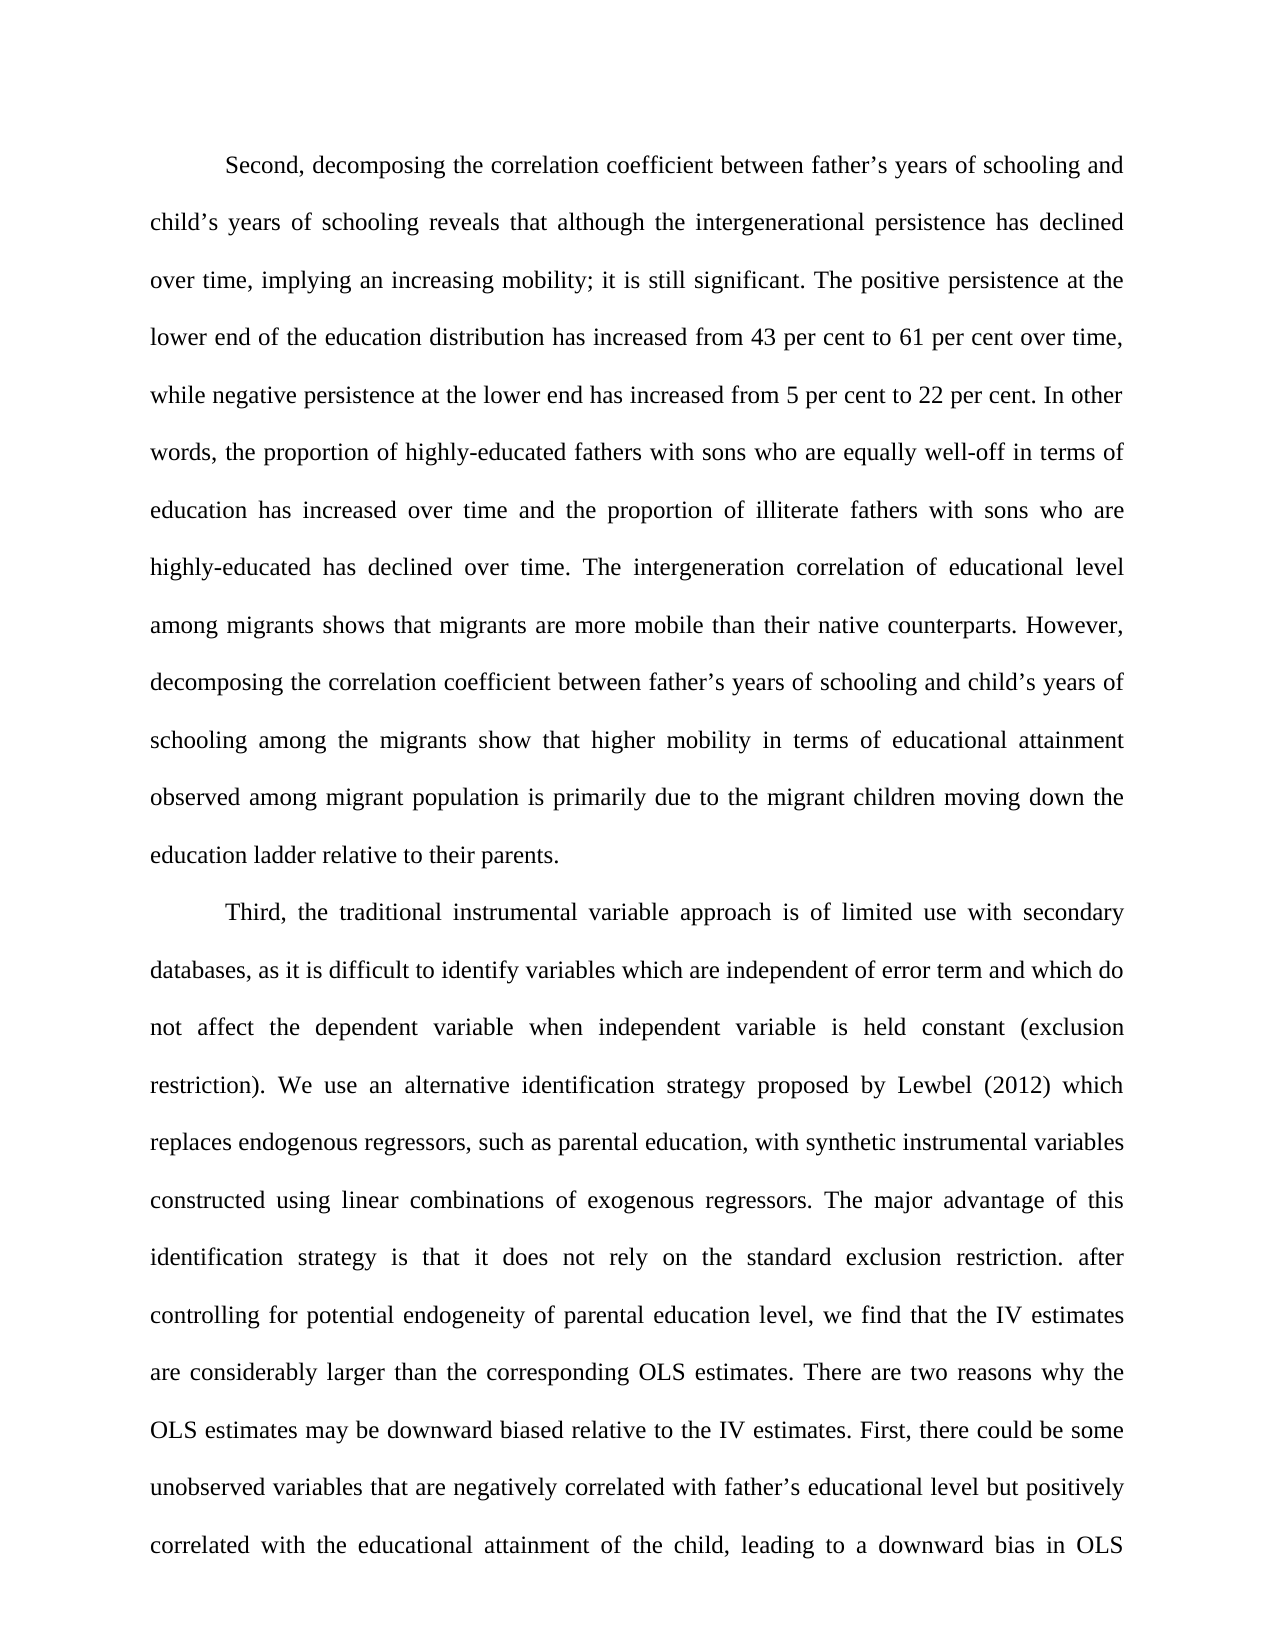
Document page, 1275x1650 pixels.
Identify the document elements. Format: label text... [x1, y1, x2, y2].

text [150, 897, 1125, 1559]
text Second, decomposing the correlation coefficient between father’s years of schooling and child’s years of schooling reveals that although the intergenerational persistence has declined over time, implying an increasing mobility; it is still significant. The positive persistence at the lower end of the education distribution has increased from 43 per cent to 61 per cent over time, while negative persistence at the lower end has increased from 5 per cent to 22 per cent. In other words, the proportion of highly-educated fathers with sons who are equally well-off in terms of education has increased over time and the proportion of illiterate fathers with sons who are highly-educated has declined over time. The intergeneration correlation of educational level among migrants shows that migrants are more mobile than their native counterparts. However, decomposing the correlation coefficient between father’s years of schooling and child’s years of schooling among the migrants show that higher mobility in terms of educational attainment observed among migrant population is primarily due to the migrant children moving down the education ladder relative to their parents. [150, 150, 1125, 869]
